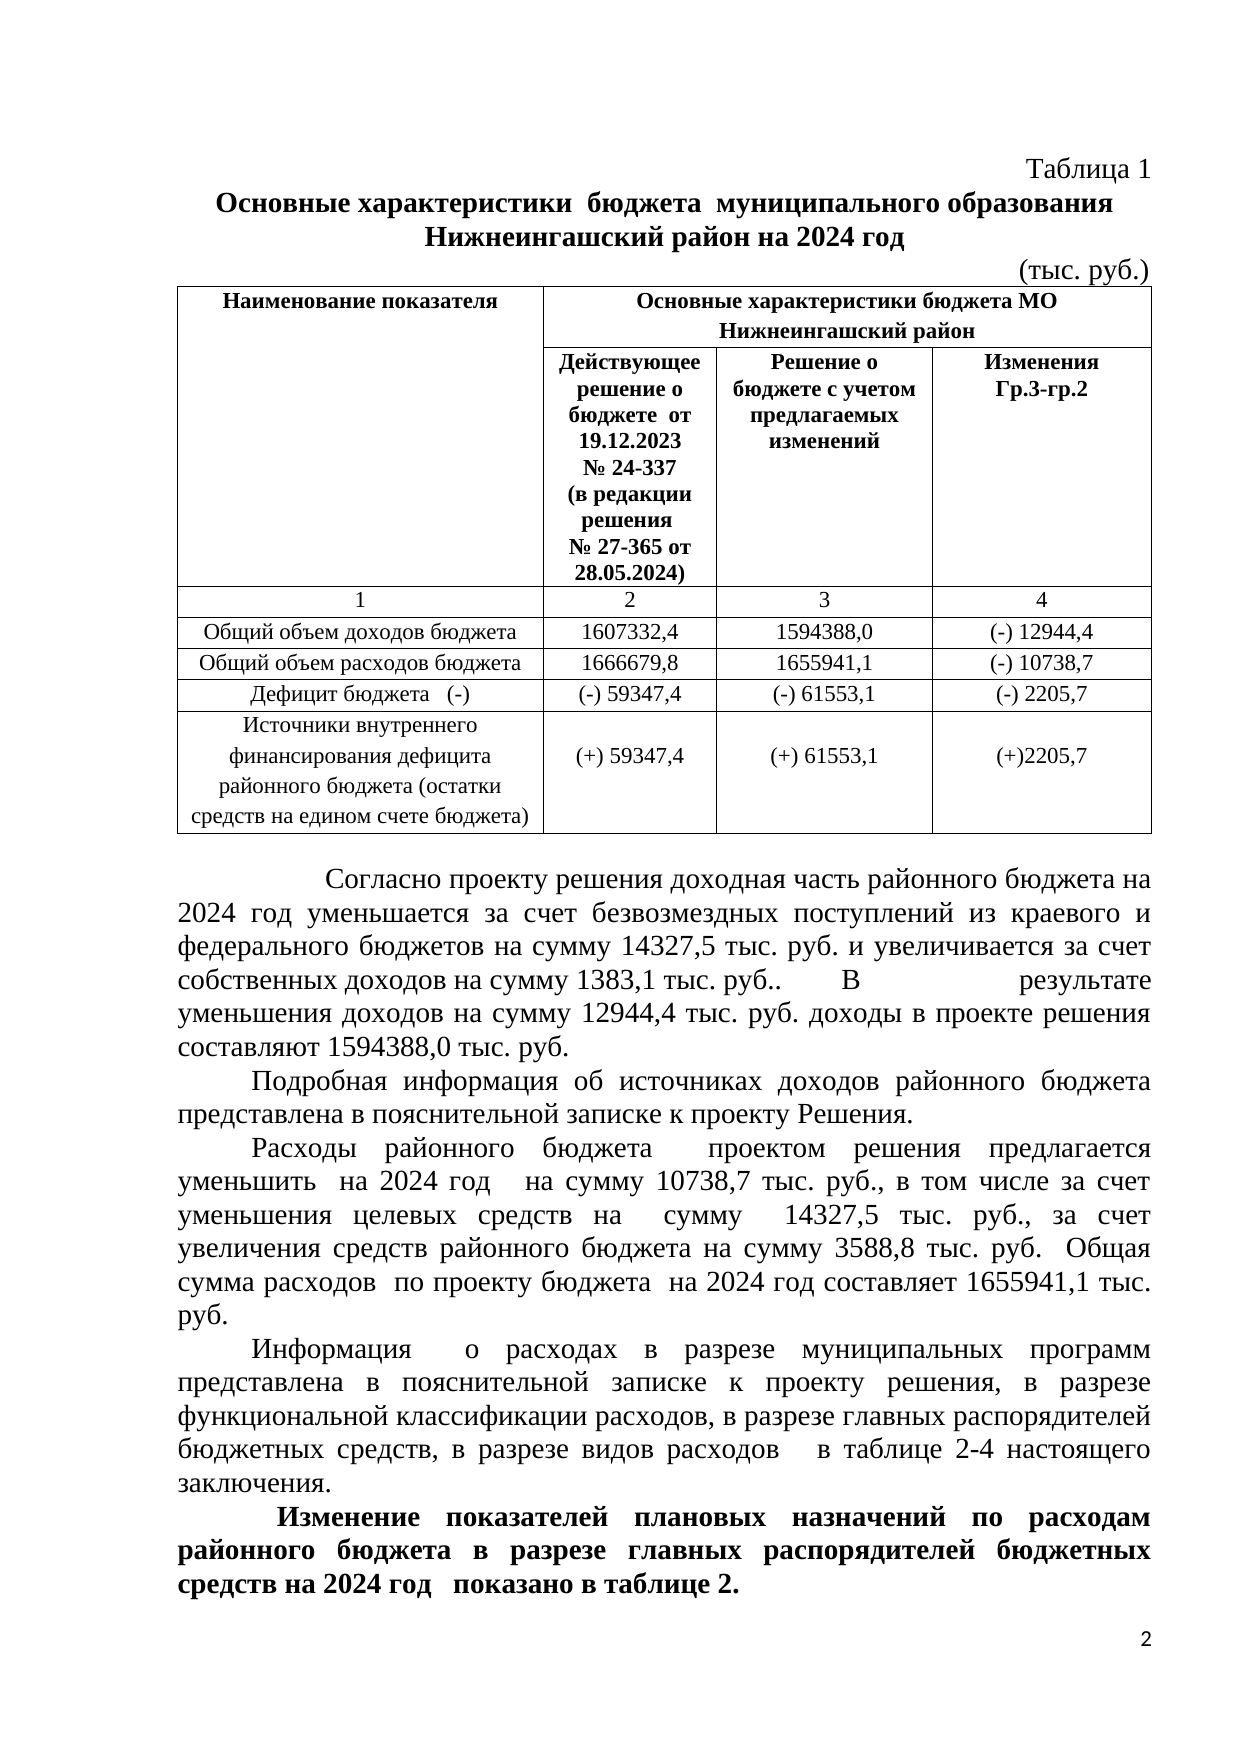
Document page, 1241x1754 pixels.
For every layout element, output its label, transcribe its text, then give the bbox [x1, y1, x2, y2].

table_cell Дефицит бюджета (-) [178, 680, 543, 711]
table_cell Действующее решение о бюджете от 19.12.2023 № 24-337 (в редакции решения № 27-365 от 28.05.2024) [544, 348, 716, 586]
table_cell Источники внутреннего финансирования дефицита районного бюджета (остатки средств на едином счете бюджета) [178, 712, 543, 832]
table_cell (-) 2205,7 [933, 680, 1151, 711]
table_cell 1 [178, 587, 543, 617]
table_cell (-) 59347,4 [544, 680, 716, 711]
table_cell (-) 10738,7 [933, 649, 1151, 679]
table_header Наименование показателя [178, 287, 543, 586]
table_cell Общий объем расходов бюджета [178, 649, 543, 679]
text Согласно проекту решения доходная часть районного бюджета на 2024 год уменьшается за счет безвозмездных поступлений из краевого и федерального бюджетов на сумму 14327,5 тыс. руб. и увеличивается за счет собственных доходов на сумму 1383,1 тыс. руб.. В результате уменьшения доходов на сумму 12944,4 тыс. руб. доходы в проекте решения составляют 1594388,0 тыс. руб. [177, 861, 1152, 1063]
table_cell (-) 61553,1 [717, 680, 932, 711]
table_cell 1607332,4 [544, 618, 716, 648]
table_cell (+) 61553,1 [717, 712, 932, 832]
text Основные характеристики бюджета муниципального образования Нижнеингашский район на 2024 год [177, 185, 1152, 252]
table_cell Решение о бюджете с учетом предлагаемых изменений [717, 348, 932, 586]
table_cell Общий объем доходов бюджета [178, 618, 543, 648]
table_cell 2 [544, 587, 716, 617]
table_cell 1655941,1 [717, 649, 932, 679]
text Таблица 1 [177, 152, 1152, 185]
text Подробная информация об источниках доходов районного бюджета представлена в пояснительной записке к проекту Решения. [177, 1063, 1152, 1130]
table_cell 3 [717, 587, 932, 617]
table_cell 1594388,0 [717, 618, 932, 648]
text (тыс. руб.) [177, 252, 1152, 286]
text Изменение показателей плановых назначений по расходам районного бюджета в разрезе главных распорядителей бюджетных средств на 2024 год показано в таблице 2. [177, 1499, 1152, 1599]
table_cell (+)2205,7 [933, 712, 1151, 832]
text Информация о расходах в разрезе муниципальных программ представлена в пояснительной записке к проекту решения, в разрезе функциональной классификации расходов, в разрезе главных распорядителей бюджетных средств, в разрезе видов расходов в таблице 2-4 настоящего заключения. [177, 1331, 1152, 1499]
text Расходы районного бюджета проектом решения предлагается уменьшить на 2024 год на сумму 10738,7 тыс. руб., в том числе за счет уменьшения целевых средств на сумму 14327,5 тыс. руб., за счет увеличения средств районного бюджета на сумму 3588,8 тыс. руб. Общая сумма расходов по проекту бюджета на 2024 год составляет 1655941,1 тыс. руб. [177, 1130, 1152, 1331]
table_cell (-) 12944,4 [933, 618, 1151, 648]
table_cell Изменения Гр.3-гр.2 [933, 348, 1151, 586]
table_cell (+) 59347,4 [544, 712, 716, 832]
table_cell 4 [933, 587, 1151, 617]
table_header Основные характеристики бюджета МО Нижнеингашский район [544, 287, 1151, 347]
table_cell 1666679,8 [544, 649, 716, 679]
